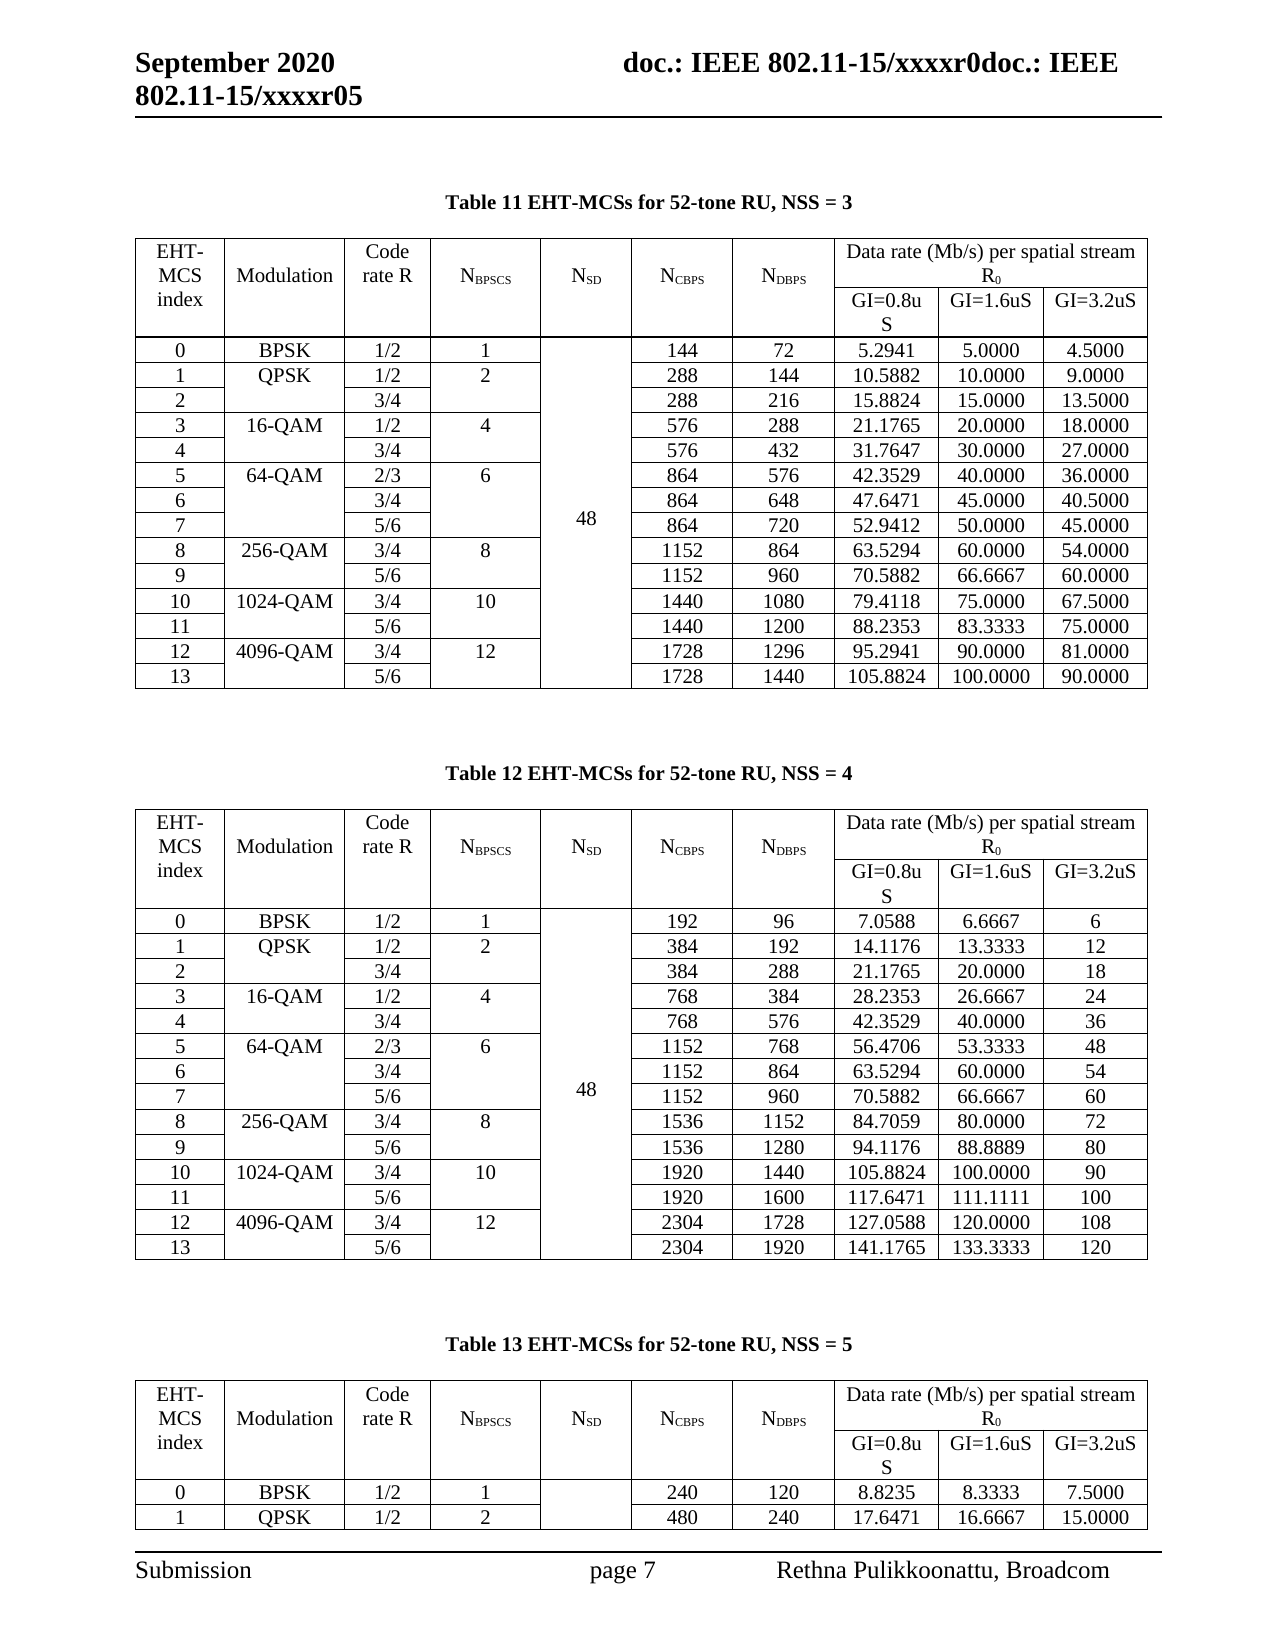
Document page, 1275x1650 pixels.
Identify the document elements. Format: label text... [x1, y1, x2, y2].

table_cell 1152 [632, 1059, 732, 1083]
table_cell GI=1.6uS [939, 288, 1043, 336]
table_cell 1 [431, 1480, 540, 1504]
table_cell 1440 [733, 664, 834, 688]
table_cell 127.0588 [835, 1210, 938, 1234]
table_cell 864 [632, 463, 732, 487]
table_cell 4.5000 [1044, 338, 1147, 362]
table_cell 5/6 [345, 664, 430, 688]
table_cell 1 [136, 1505, 224, 1529]
table_cell 1440 [632, 589, 732, 613]
table_cell 4 [431, 413, 540, 462]
table_cell 100 [1044, 1185, 1147, 1209]
table_header Code rate R [345, 1381, 430, 1479]
table_cell 6.6667 [939, 909, 1043, 933]
table_cell 40.0000 [939, 463, 1043, 487]
table_cell 288 [632, 363, 732, 387]
table_cell 15.0000 [939, 388, 1043, 412]
table_cell GI=1.6uS [939, 860, 1043, 908]
table_cell 1 [136, 363, 224, 387]
table_header NDBPS [733, 239, 834, 336]
text Table 13 EHT-MCSs for 52-tone RU, NSS = 5 [135, 1332, 1162, 1356]
table_cell 8 [431, 538, 540, 587]
table_cell 95.2941 [835, 639, 938, 663]
table_cell 14.1176 [835, 934, 938, 958]
table_cell 12 [1044, 934, 1147, 958]
table_cell 1/2 [345, 413, 430, 437]
table_cell 1152 [632, 538, 732, 562]
table_cell 40.5000 [1044, 488, 1147, 512]
table_header NCBPS [632, 239, 732, 336]
table_cell 30.0000 [939, 438, 1043, 462]
table_cell 60.0000 [1044, 564, 1147, 587]
table_cell 768 [632, 1009, 732, 1033]
table_cell 84.7059 [835, 1110, 938, 1133]
table_cell 4 [431, 984, 540, 1033]
table_cell GI=1.6uS [939, 1431, 1043, 1479]
table_cell 48 [541, 338, 631, 688]
table_cell 1920 [733, 1235, 834, 1259]
table_cell 1152 [733, 1110, 834, 1133]
table_cell 13.5000 [1044, 388, 1147, 412]
table_cell 80 [1044, 1135, 1147, 1159]
table_cell 4096-QAM [225, 1210, 344, 1259]
table_cell 2304 [632, 1210, 732, 1234]
table_cell QPSK [225, 934, 344, 983]
table_header EHT-MCS index [136, 1381, 224, 1479]
table_cell 88.2353 [835, 614, 938, 638]
table_cell 3/4 [345, 538, 430, 562]
table_cell 5 [136, 1034, 224, 1058]
table_cell 75.0000 [939, 589, 1043, 613]
table_cell 79.4118 [835, 589, 938, 613]
table_header NBPSCS [431, 1381, 540, 1479]
table_cell 2 [136, 388, 224, 412]
table_cell 48 [541, 1480, 631, 1529]
table_cell 15.0000 [1044, 1505, 1147, 1529]
table_cell 5/6 [345, 1084, 430, 1108]
table_header NBPSCS [431, 239, 540, 336]
table_cell 480 [632, 1505, 732, 1529]
table_cell 5.0000 [939, 338, 1043, 362]
table_header EHT-MCS index [136, 810, 224, 908]
table_cell 1152 [632, 1034, 732, 1058]
table_cell 3/4 [345, 388, 430, 412]
table_cell 288 [632, 388, 732, 412]
table_cell 60.0000 [939, 1059, 1043, 1083]
table_cell 96 [733, 909, 834, 933]
table_cell 3/4 [345, 589, 430, 613]
table_cell 3/4 [345, 639, 430, 663]
table_cell 648 [733, 488, 834, 512]
table_cell 1920 [632, 1185, 732, 1209]
table_cell 47.6471 [835, 488, 938, 512]
table_cell 2 [431, 934, 540, 983]
table_cell 1 [431, 338, 540, 362]
table_cell 45.0000 [1044, 513, 1147, 537]
table_cell 1536 [632, 1110, 732, 1133]
table_cell 1280 [733, 1135, 834, 1159]
table_cell 80.0000 [939, 1110, 1043, 1133]
table_cell 64-QAM [225, 1034, 344, 1108]
table_header Code rate R [345, 810, 430, 908]
table_cell 144 [733, 363, 834, 387]
table_cell 4 [136, 438, 224, 462]
table_cell 1920 [632, 1160, 732, 1184]
table_cell 576 [632, 438, 732, 462]
table_cell 18 [1044, 959, 1147, 983]
table_header EHT-MCS index [136, 239, 224, 336]
text Table 11 EHT-MCSs for 52-tone RU, NSS = 3 [135, 190, 1162, 214]
table_cell 960 [733, 564, 834, 587]
table_header NCBPS [632, 810, 732, 908]
table_cell 48 [1044, 1034, 1147, 1058]
table_cell 10.5882 [835, 363, 938, 387]
table_cell 20.0000 [939, 413, 1043, 437]
table_cell 2 [431, 363, 540, 412]
table_cell 16.6667 [939, 1505, 1043, 1529]
table_cell 144 [632, 338, 732, 362]
table_cell 10.0000 [939, 363, 1043, 387]
table_cell 120 [1044, 1235, 1147, 1259]
table_cell 1/2 [345, 1480, 430, 1504]
table_cell 133.3333 [939, 1235, 1043, 1259]
table_cell 432 [733, 438, 834, 462]
table_cell 5 [136, 463, 224, 487]
table_cell 100.0000 [939, 664, 1043, 688]
table_cell 16-QAM [225, 413, 344, 462]
table_cell 70.5882 [835, 564, 938, 587]
table_cell 31.7647 [835, 438, 938, 462]
table_cell 36.0000 [1044, 463, 1147, 487]
table_cell 256-QAM [225, 538, 344, 587]
table_cell 8.3333 [939, 1480, 1043, 1504]
table_cell 5/6 [345, 564, 430, 587]
table_cell 864 [632, 513, 732, 537]
table_cell 50.0000 [939, 513, 1043, 537]
table_cell BPSK [225, 909, 344, 933]
table_cell 67.5000 [1044, 589, 1147, 613]
table_cell 94.1176 [835, 1135, 938, 1159]
table_cell 16-QAM [225, 984, 344, 1033]
table_cell 6 [1044, 909, 1147, 933]
table_cell 12 [136, 1210, 224, 1234]
text Table 12 EHT-MCSs for 52-tone RU, NSS = 4 [135, 761, 1162, 785]
table_cell 66.6667 [939, 1084, 1043, 1108]
table_cell 90 [1044, 1160, 1147, 1184]
table_cell 100.0000 [939, 1160, 1043, 1184]
table_cell 17.6471 [835, 1505, 938, 1529]
table_cell 2 [136, 959, 224, 983]
table_cell 15.8824 [835, 388, 938, 412]
table_header Data rate (Mb/s) per spatial stream R0 [835, 1381, 1147, 1429]
table_cell 10 [431, 589, 540, 638]
table_cell 42.3529 [835, 463, 938, 487]
table_cell 0 [136, 1480, 224, 1504]
table_cell 1200 [733, 614, 834, 638]
table_cell 576 [632, 413, 732, 437]
table_cell 54.0000 [1044, 538, 1147, 562]
table_cell 864 [733, 538, 834, 562]
table_cell 1/2 [345, 363, 430, 387]
table_cell 45.0000 [939, 488, 1043, 512]
table_cell 576 [733, 463, 834, 487]
table_cell 105.8824 [835, 664, 938, 688]
table_cell 5/6 [345, 1185, 430, 1209]
table_cell 1600 [733, 1185, 834, 1209]
table_cell 7.5000 [1044, 1480, 1147, 1504]
table_cell 6 [431, 1034, 540, 1108]
table_cell 27.0000 [1044, 438, 1147, 462]
table_cell 1024-QAM [225, 589, 344, 638]
table_cell 24 [1044, 984, 1147, 1008]
table_cell 75.0000 [1044, 614, 1147, 638]
table_cell 26.6667 [939, 984, 1043, 1008]
table_cell 1/2 [345, 1505, 430, 1529]
table_header NSD [541, 810, 631, 908]
table_cell 1296 [733, 639, 834, 663]
table_cell 63.5294 [835, 538, 938, 562]
table_cell 6 [136, 1059, 224, 1083]
table_cell 7 [136, 513, 224, 537]
table_cell 1536 [632, 1135, 732, 1159]
table_cell 13 [136, 1235, 224, 1259]
table_cell 2304 [632, 1235, 732, 1259]
table_cell 3 [136, 413, 224, 437]
table_cell BPSK [225, 338, 344, 362]
table_cell 1/2 [345, 909, 430, 933]
table_cell 13 [136, 664, 224, 688]
table_cell 2/3 [345, 463, 430, 487]
table_cell 42.3529 [835, 1009, 938, 1033]
table_cell BPSK [225, 1480, 344, 1504]
table_cell 768 [632, 984, 732, 1008]
table_cell 36 [1044, 1009, 1147, 1033]
table_cell 11 [136, 614, 224, 638]
table_cell 1024-QAM [225, 1160, 344, 1209]
table_cell 40.0000 [939, 1009, 1043, 1033]
table_cell 384 [733, 984, 834, 1008]
table_cell 3/4 [345, 1160, 430, 1184]
table_cell 3/4 [345, 1059, 430, 1083]
table_cell 10 [136, 1160, 224, 1184]
table_cell 8.8235 [835, 1480, 938, 1504]
table_header Modulation [225, 1381, 344, 1479]
table_cell 1152 [632, 564, 732, 587]
table_cell 6 [136, 488, 224, 512]
table_cell 1152 [632, 1084, 732, 1108]
table_cell GI=3.2uS [1044, 1431, 1147, 1479]
table_cell 720 [733, 513, 834, 537]
table_cell 60.0000 [939, 538, 1043, 562]
table_cell 192 [733, 934, 834, 958]
table_cell 1728 [632, 664, 732, 688]
table_cell 53.3333 [939, 1034, 1043, 1058]
table_cell 1 [136, 934, 224, 958]
table_cell GI=3.2uS [1044, 288, 1147, 336]
table_cell 240 [733, 1505, 834, 1529]
table_cell 10 [136, 589, 224, 613]
table_cell 1440 [733, 1160, 834, 1184]
table_cell 20.0000 [939, 959, 1043, 983]
table_cell 9 [136, 564, 224, 587]
table_cell 3/4 [345, 1110, 430, 1133]
table_cell 120 [733, 1480, 834, 1504]
table_cell 9.0000 [1044, 363, 1147, 387]
table_header NDBPS [733, 810, 834, 908]
table_cell 117.6471 [835, 1185, 938, 1209]
table_cell 48 [541, 909, 631, 1259]
table_cell 81.0000 [1044, 639, 1147, 663]
table_cell 120.0000 [939, 1210, 1043, 1234]
table_cell 240 [632, 1480, 732, 1504]
table_cell 1 [431, 909, 540, 933]
table_cell 2 [431, 1505, 540, 1529]
table_cell 0 [136, 338, 224, 362]
table_cell 192 [632, 909, 732, 933]
table_cell GI=0.8uS [835, 288, 938, 336]
table_cell 1/2 [345, 934, 430, 958]
table_cell 90.0000 [1044, 664, 1147, 688]
table_cell 13.3333 [939, 934, 1043, 958]
table_cell 5/6 [345, 1135, 430, 1159]
table_header NBPSCS [431, 810, 540, 908]
table_cell 63.5294 [835, 1059, 938, 1083]
table_cell 1440 [632, 614, 732, 638]
table_cell 384 [632, 934, 732, 958]
table_cell QPSK [225, 363, 344, 412]
table_cell 864 [632, 488, 732, 512]
table_cell 8 [136, 538, 224, 562]
table_cell 1728 [733, 1210, 834, 1234]
table_cell GI=3.2uS [1044, 860, 1147, 908]
table_cell 52.9412 [835, 513, 938, 537]
table_cell QPSK [225, 1505, 344, 1529]
table_cell 216 [733, 388, 834, 412]
table_header NDBPS [733, 1381, 834, 1479]
table_cell 5/6 [345, 513, 430, 537]
table_cell 72 [733, 338, 834, 362]
table_cell 3/4 [345, 488, 430, 512]
table_cell 9 [136, 1135, 224, 1159]
table_cell 1728 [632, 639, 732, 663]
table_cell 7 [136, 1084, 224, 1108]
table_cell 3/4 [345, 1210, 430, 1234]
table_cell 70.5882 [835, 1084, 938, 1108]
table_cell 28.2353 [835, 984, 938, 1008]
table_cell 0 [136, 909, 224, 933]
table_cell 3/4 [345, 438, 430, 462]
table_cell GI=0.8uS [835, 1431, 938, 1479]
table_cell 21.1765 [835, 413, 938, 437]
table_cell 288 [733, 959, 834, 983]
table_cell 21.1765 [835, 959, 938, 983]
table_cell 12 [136, 639, 224, 663]
table_cell 2/3 [345, 1034, 430, 1058]
table_cell 256-QAM [225, 1110, 344, 1159]
table_cell 7.0588 [835, 909, 938, 933]
table_cell 108 [1044, 1210, 1147, 1234]
table_cell 66.6667 [939, 564, 1043, 587]
table_cell 4096-QAM [225, 639, 344, 688]
table_header Code rate R [345, 239, 430, 336]
table_header NSD [541, 1381, 631, 1479]
table_cell GI=0.8uS [835, 860, 938, 908]
table_cell 384 [632, 959, 732, 983]
table_cell 56.4706 [835, 1034, 938, 1058]
table_cell 64-QAM [225, 463, 344, 537]
table_header Data rate (Mb/s) per spatial stream R0 [835, 239, 1147, 287]
table_cell 5/6 [345, 614, 430, 638]
table_cell 88.8889 [939, 1135, 1043, 1159]
table_cell 12 [431, 1210, 540, 1259]
table_cell 1/2 [345, 984, 430, 1008]
table_header Data rate (Mb/s) per spatial stream R0 [835, 810, 1147, 858]
table_cell 83.3333 [939, 614, 1043, 638]
table_cell 3 [136, 984, 224, 1008]
table_cell 8 [136, 1110, 224, 1133]
table_header Modulation [225, 810, 344, 908]
table_cell 576 [733, 1009, 834, 1033]
table_cell 111.1111 [939, 1185, 1043, 1209]
table_cell 8 [431, 1110, 540, 1159]
table_cell 960 [733, 1084, 834, 1108]
table_cell 5/6 [345, 1235, 430, 1259]
table_cell 6 [431, 463, 540, 537]
table_cell 3/4 [345, 959, 430, 983]
table_cell 54 [1044, 1059, 1147, 1083]
table_cell 141.1765 [835, 1235, 938, 1259]
table_cell 105.8824 [835, 1160, 938, 1184]
table_cell 864 [733, 1059, 834, 1083]
table_cell 72 [1044, 1110, 1147, 1133]
table_cell 18.0000 [1044, 413, 1147, 437]
table_cell 768 [733, 1034, 834, 1058]
table_cell 288 [733, 413, 834, 437]
table_header NSD [541, 239, 631, 336]
table_header Modulation [225, 239, 344, 336]
table_cell 10 [431, 1160, 540, 1209]
table_cell 60 [1044, 1084, 1147, 1108]
table_header NCBPS [632, 1381, 732, 1479]
table_cell 3/4 [345, 1009, 430, 1033]
table_cell 90.0000 [939, 639, 1043, 663]
table_cell 1080 [733, 589, 834, 613]
table_cell 4 [136, 1009, 224, 1033]
table_cell 12 [431, 639, 540, 688]
table_cell 5.2941 [835, 338, 938, 362]
table_cell 1/2 [345, 338, 430, 362]
table_cell 11 [136, 1185, 224, 1209]
